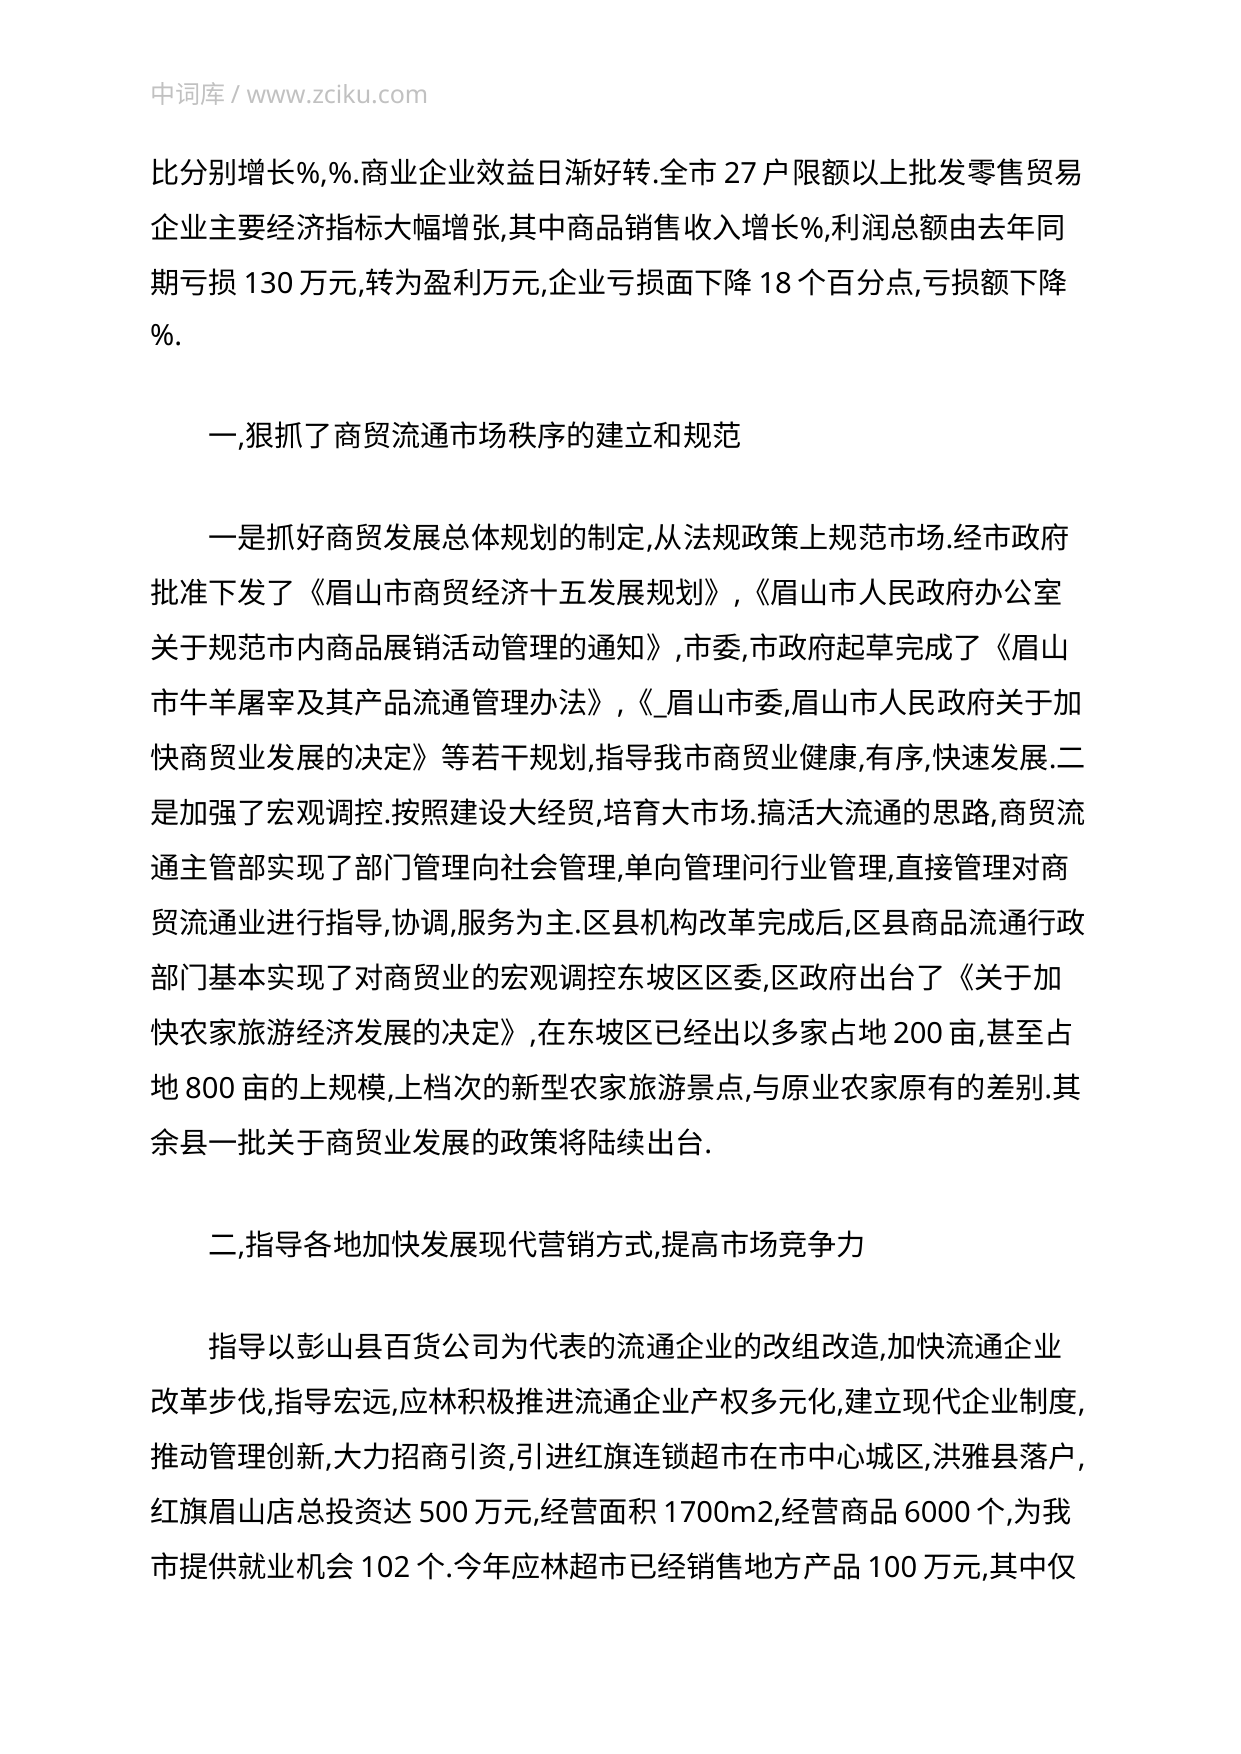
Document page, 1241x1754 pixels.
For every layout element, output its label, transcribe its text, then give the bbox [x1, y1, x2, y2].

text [150, 1324, 1090, 1586]
text 一是抓好商贸发展总体规划的制定,从法规政策上规范市场.经市政府批准下发了《眉山市商贸经济十五发展规划》,《眉山市人民政府办公室关于规范市内商品展销活动管理的通知》,市委,市政府起草完成了《眉山市牛羊屠宰及其产品流通管理办法》,《_眉山市委,眉山市人民政府关于加快商贸业发展的决定》等若干规划,指导我市商贸业健康,有序,快速发展.二是加强了宏观调控.按照建设大经贸,培育大市场.搞活大流通的思路,商贸流通主管部实现了部门管理向社会管理,单向管理问行业管理,直接管理对商贸流通业进行指导,协调,服务为主.区县机构改革完成后,区县商品流通行政部门基本实现了对商贸业的宏观调控东坡区区委,区政府出台了《关于加快农家旅游经济发展的决定》,在东坡区已经出以多家占地200亩,甚至占地800亩的上规模,上档次的新型农家旅游景点,与原业农家原有的差别.其余县一批关于商贸业发展的政策将陆续出台. [150, 515, 1090, 1162]
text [150, 150, 1090, 354]
text 二,指导各地加快发展现代营销方式,提高市场竞争力 [150, 1222, 1090, 1264]
text 一,狠抓了商贸流通市场秩序的建立和规范 [150, 413, 1090, 455]
